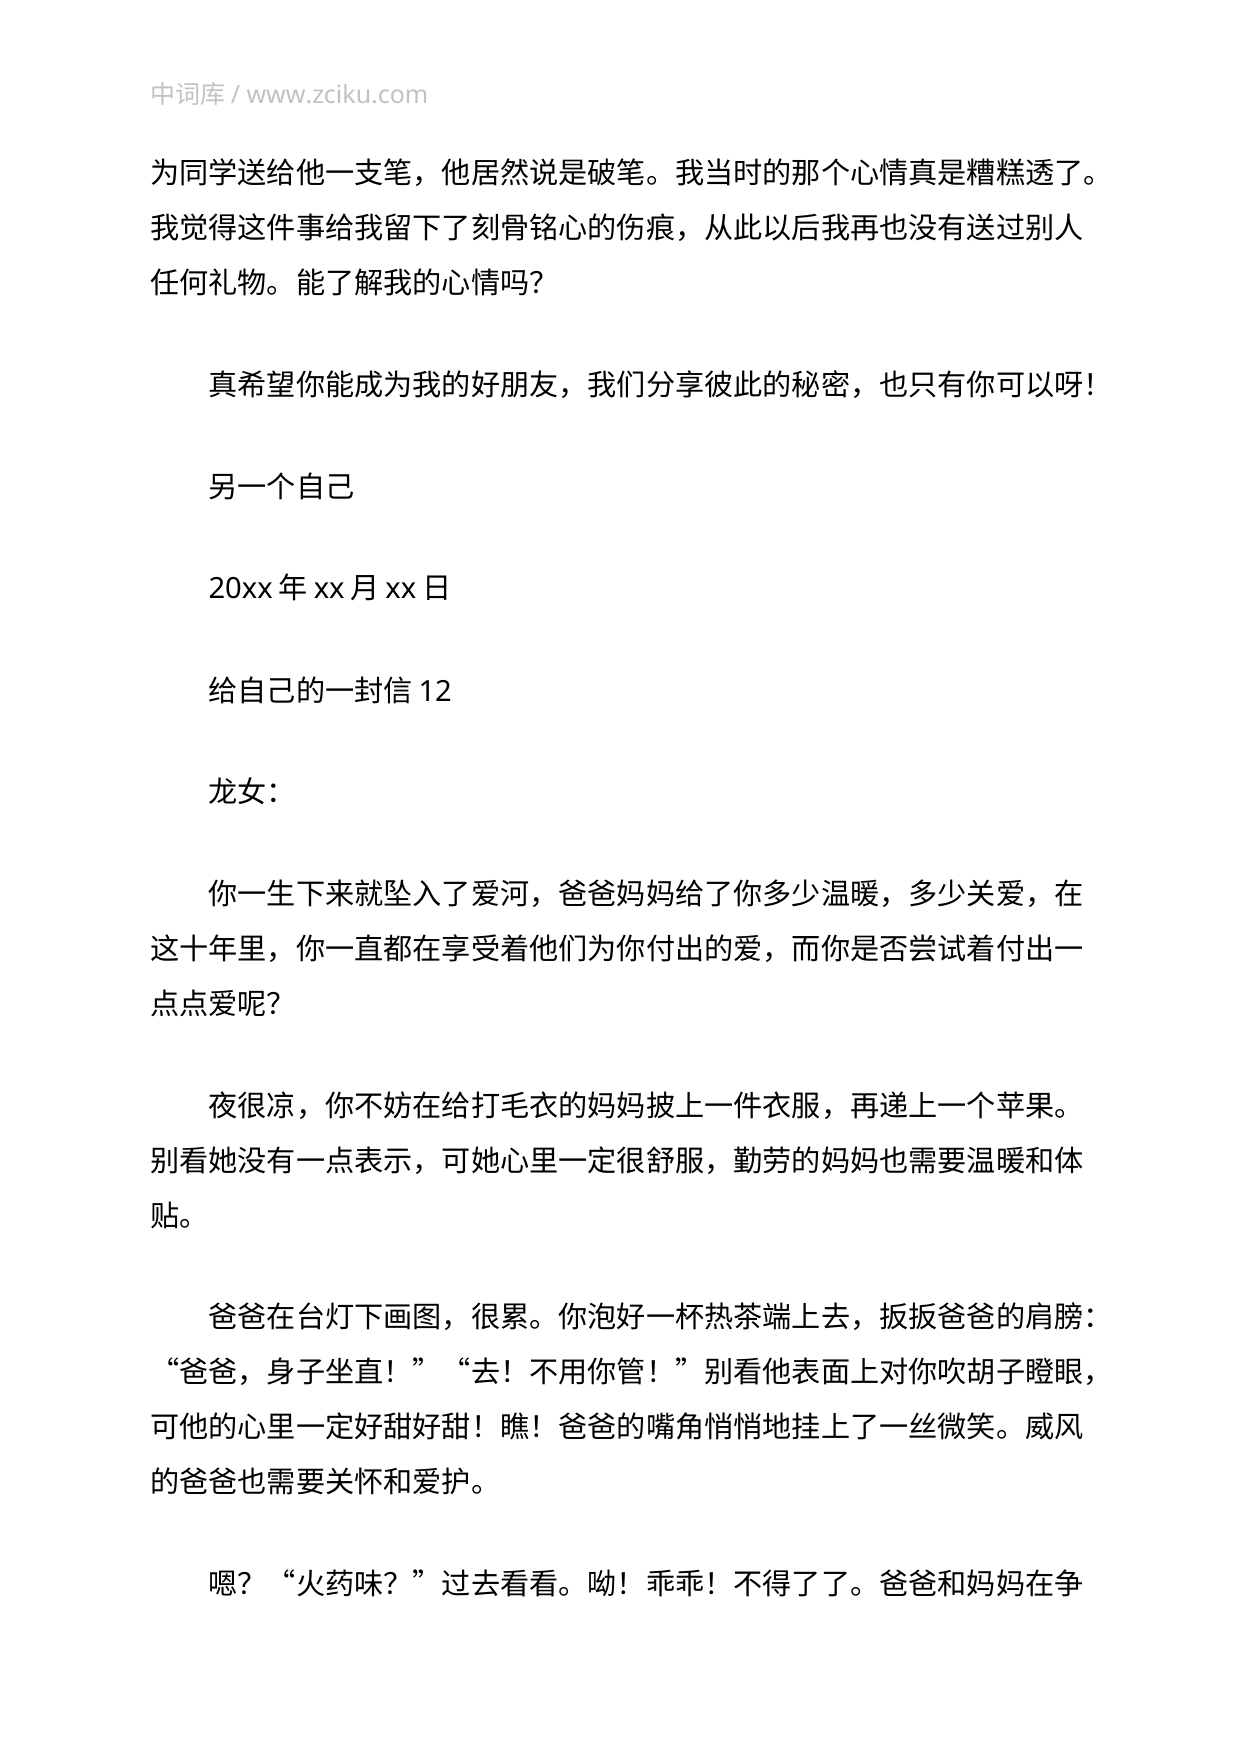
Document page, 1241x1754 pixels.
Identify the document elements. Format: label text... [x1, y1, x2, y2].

text 给自己的一封信12 [150, 667, 1090, 709]
text 20xx年xx月xx日 [150, 565, 1090, 607]
text 龙女： [150, 769, 1090, 811]
text 夜很凉，你不妨在给打毛衣的妈妈披上一件衣服，再递上一个苹果。别看她没有一点表示，可她心里一定很舒服，勤劳的妈妈也需要温暖和体贴。 [150, 1082, 1090, 1234]
text 另一个自己 [150, 463, 1090, 506]
text 爸爸在台灯下画图，很累。你泡好一杯热茶端上去，扳扳爸爸的肩膀：“爸爸，身子坐直！”“去！不用你管！”别看他表面上对你吹胡子瞪眼，可他的心里一定好甜好甜！瞧！爸爸的嘴角悄悄地挂上了一丝微笑。威风的爸爸也需要关怀和爱护。 [150, 1294, 1090, 1501]
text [150, 150, 1090, 302]
text 真希望你能成为我的好朋友，我们分享彼此的秘密，也只有你可以呀！ [150, 362, 1090, 404]
text 你一生下来就坠入了爱河，爸爸妈妈给了你多少温暖，多少关爱，在这十年里，你一直都在享受着他们为你付出的爱，而你是否尝试着付出一点点爱呢？ [150, 871, 1090, 1023]
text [150, 1560, 1090, 1603]
